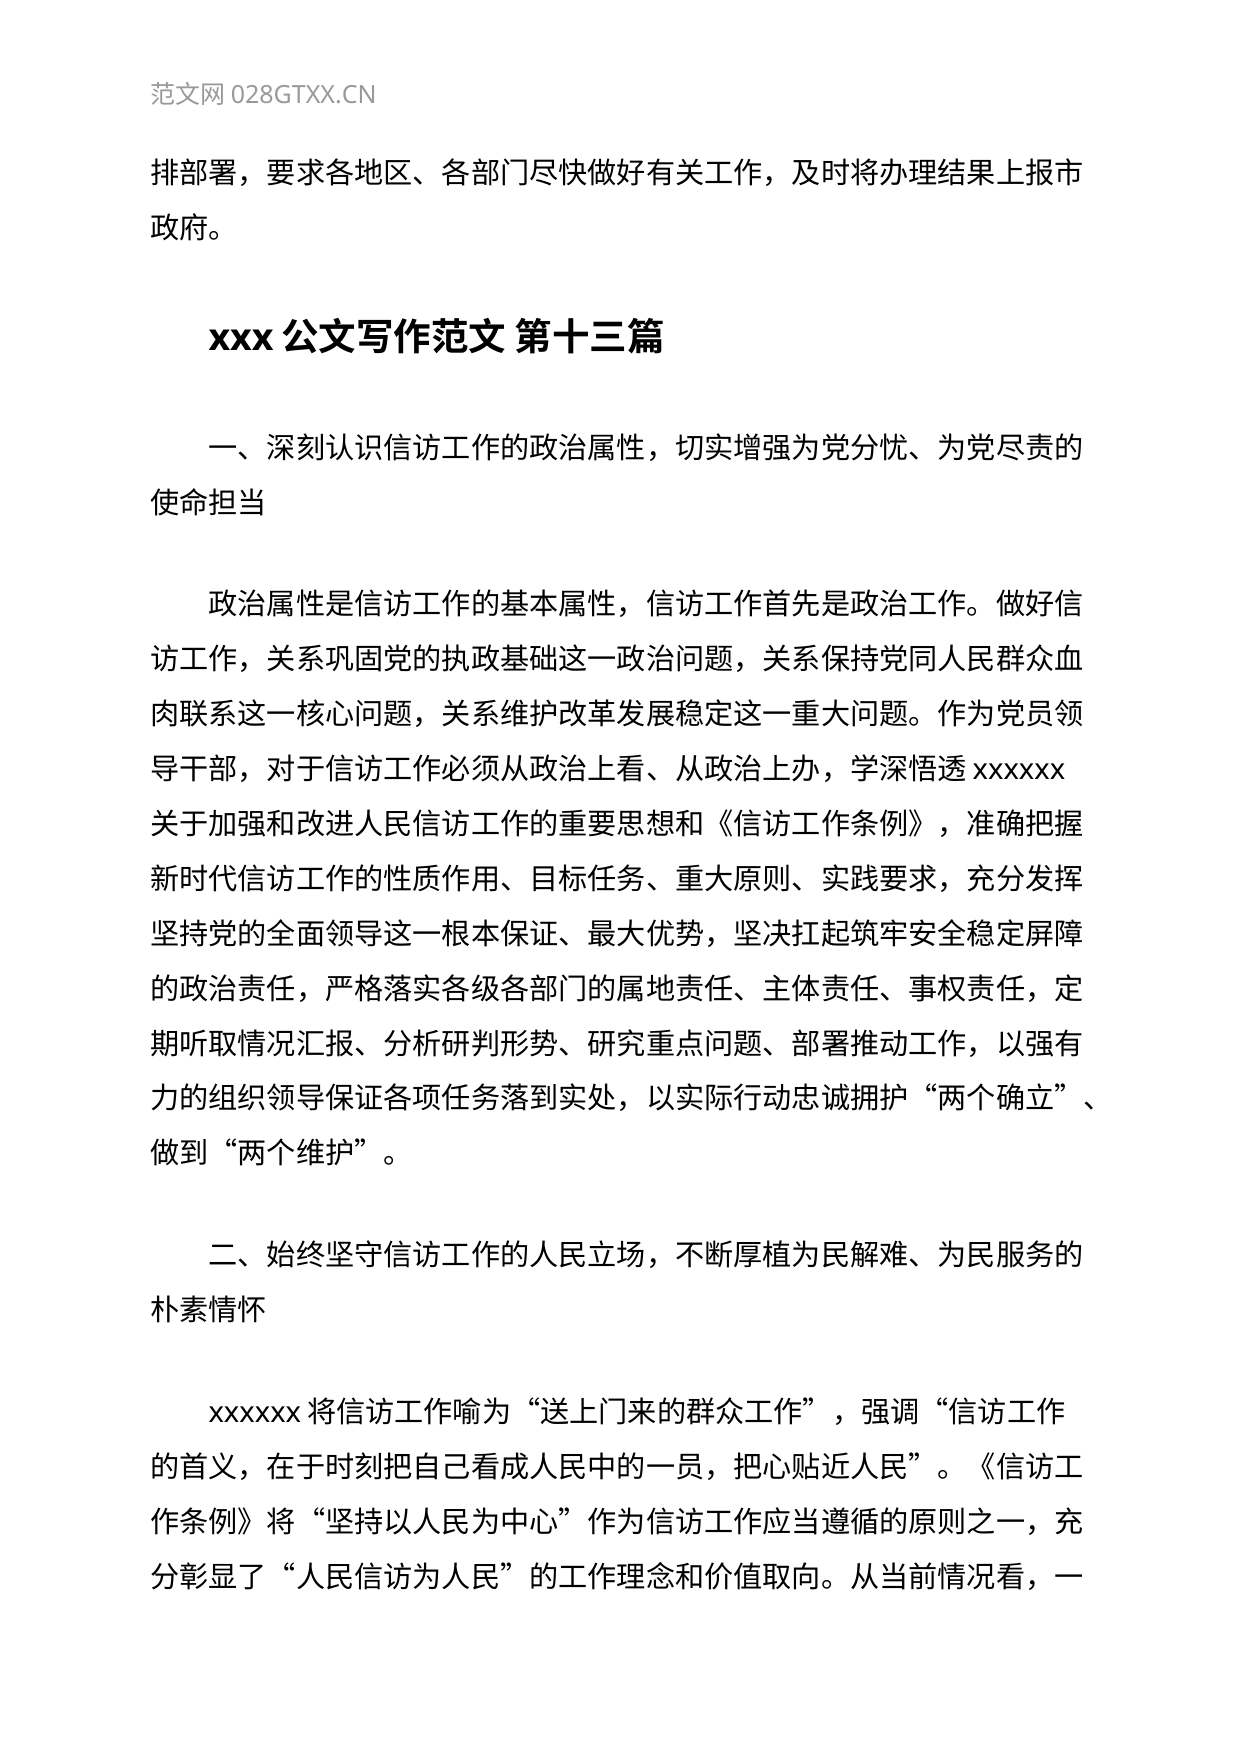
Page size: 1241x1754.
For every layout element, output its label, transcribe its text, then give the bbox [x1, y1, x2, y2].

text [150, 1388, 1090, 1596]
text 政治属性是信访工作的基本属性，信访工作首先是政治工作。做好信访工作，关系巩固党的执政基础这一政治问题，关系保持党同人民群众血肉联系这一核心问题，关系维护改革发展稳定这一重大问题。作为党员领导干部，对于信访工作必须从政治上看、从政治上办，学深悟透xxxxxx关于加强和改进人民信访工作的重要思想和《信访工作条例》，准确把握新时代信访工作的性质作用、目标任务、重大原则、实践要求，充分发挥坚持党的全面领导这一根本保证、最大优势，坚决扛起筑牢安全稳定屏障的政治责任，严格落实各级各部门的属地责任、主体责任、事权责任，定期听取情况汇报、分析研判形势、研究重点问题、部署推动工作，以强有力的组织领导保证各项任务落到实处，以实际行动忠诚拥护“两个确立”、做到“两个维护”。 [150, 581, 1090, 1172]
text xxx公文写作范文 第十三篇 [150, 307, 1090, 361]
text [150, 150, 1090, 247]
text 二、始终坚守信访工作的人民立场，不断厚植为民解难、为民服务的朴素情怀 [150, 1232, 1090, 1329]
text 一、深刻认识信访工作的政治属性，切实增强为党分忧、为党尽责的使命担当 [150, 424, 1090, 521]
